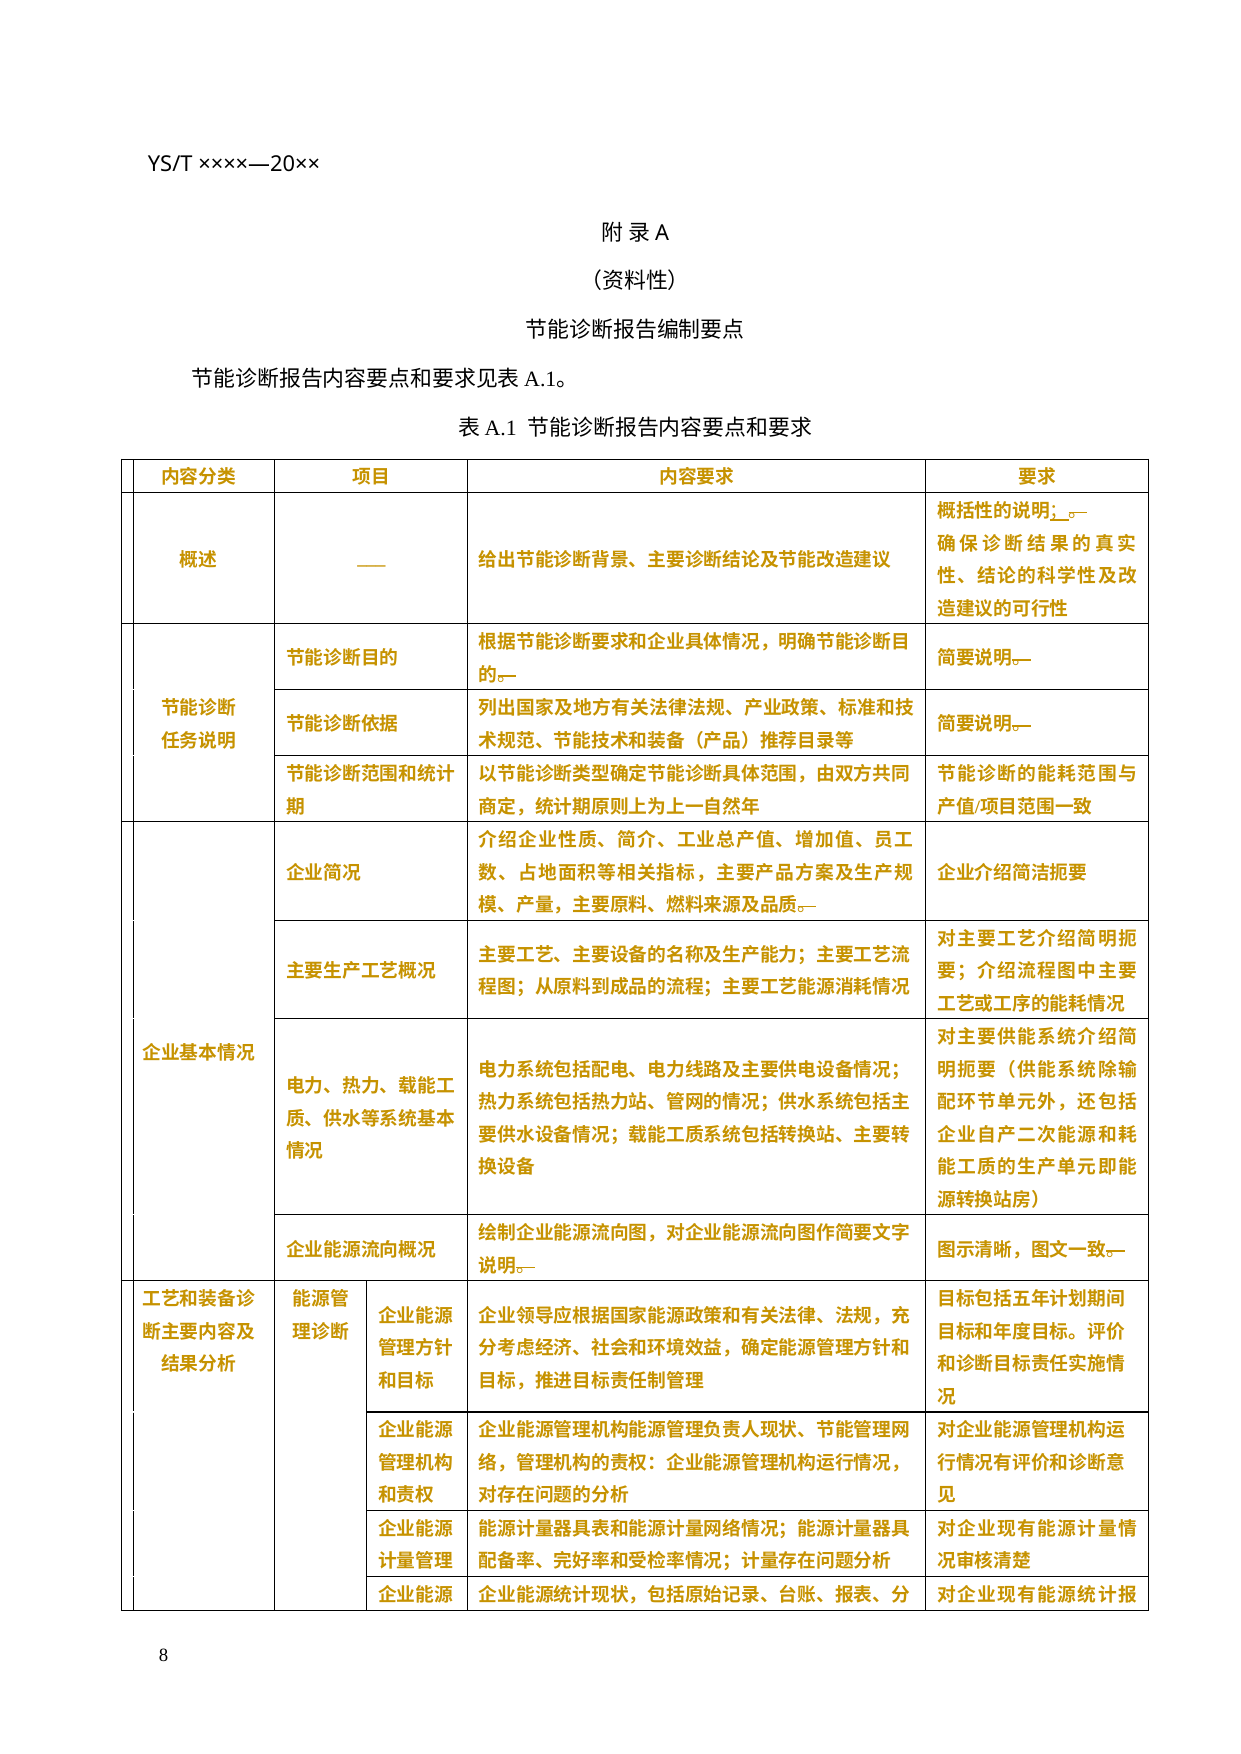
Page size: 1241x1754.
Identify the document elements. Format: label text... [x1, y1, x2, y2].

table_cell 对主要供能系统介绍简明扼要（供能系统除输配环节单元外，还包括企业自产二次能源和耗能工质的生产单元即能源转换站房） [926, 1019, 1148, 1214]
table_cell 对企业现有能源统计报表的完整、准确性有审核意见 [926, 1577, 1148, 1609]
table_cell 对主要工艺介绍简明扼要；介绍流程图中主要工艺或工序的能耗情况 [926, 921, 1148, 1018]
table_cell 节能诊断 任务说明 [122, 624, 274, 821]
table_cell 给出节能诊断背景、主要诊断结论及节能改造建议 [468, 493, 925, 623]
table_cell 企业能源管理机构能源管理负责人现状、节能管理网络，管理机构的责权：企业能源管理机构运行情况，对存在问题的分析 [468, 1413, 925, 1510]
table_cell 目标包括五年计划期间目标和年度目标。评价和诊断目标责任实施情况 [926, 1281, 1148, 1411]
table_cell 以节能诊断类型确定节能诊断具体范围，由双方共同商定，统计期原则上为上一自然年 [468, 756, 925, 821]
subtitle （资料性） [148, 263, 1122, 296]
table_cell 企业基本情况 [122, 822, 274, 1280]
table_cell 工艺和装备诊断主要内容及结果分析 [122, 1281, 274, 1609]
table_cell 企业能源统计管理 [367, 1577, 467, 1609]
table_cell 企业介绍简洁扼要 [926, 822, 1148, 920]
table_cell 简要说明 [926, 690, 1148, 755]
table_cell 根据节能诊断要求和企业具体情况，明确节能诊断目的 [468, 624, 925, 689]
table_header 项目 [275, 460, 467, 492]
table_cell 企业简况 [275, 822, 467, 920]
table_cell 主要生产工艺概况 [275, 921, 467, 1018]
table_cell 列出国家及地方有关法律法规、产业政策、标准和技术规范、节能技术和装备（产品）推荐目录等 [468, 690, 925, 755]
subtitle 节能诊断报告编制要点 [148, 312, 1122, 344]
table_cell 企业领导应根据国家能源政策和有关法律、法规，充分考虑经济、社会和环境效益，确定能源管理方针和目标，推进目标责任制管理 [468, 1281, 925, 1411]
table_cell 简要说明 [926, 624, 1148, 689]
table_header 要求 [926, 460, 1148, 492]
subtitle 附 录 A [148, 214, 1122, 247]
text 表A.1 节能诊断报告内容要点和要求 [148, 410, 1122, 442]
table_cell ___ [275, 493, 467, 623]
table_cell 对企业现有能源计量情况审核清楚 [926, 1511, 1148, 1576]
table_cell 对企业能源管理机构运行情况有评价和诊断意见 [926, 1413, 1148, 1510]
table_cell 介绍企业性质、简介、工业总产值、增加值、员工数、占地面积等相关指标，主要产品方案及生产规模、产量，主要原料、燃料来源及品质 [468, 822, 925, 920]
table_header 内容分类 [134, 460, 274, 492]
table_cell 图示清晰，图文一致 [926, 1215, 1148, 1280]
table_cell 电力、热力、载能工质、供水等系统基本情况 [275, 1019, 467, 1214]
text 节能诊断报告内容要点和要求见表A.1。 [148, 361, 1122, 393]
table_cell 节能诊断目的 [275, 624, 467, 689]
table_cell 电力系统包括配电、电力线路及主要供电设备情况；热力系统包括热力站、管网的情况；供水系统包括主要供水设备情况；载能工质系统包括转换站、主要转换设备 [468, 1019, 925, 1214]
table_cell 能源计量器具表和能源计量网络情况；能源计量器具配备率、完好率和受检率情况；计量存在问题分析 [468, 1511, 925, 1576]
table_cell 企业能源统计现状，包括原始记录、台账、报表、分析报告等情况 [468, 1577, 925, 1609]
table_cell 绘制企业能源流向图，对企业能源流向图作简要文字说明 [468, 1215, 925, 1280]
table_cell 概括性的说明 确保诊断结果的真实性、结论的科学性及改造建议的可行性 [926, 493, 1148, 623]
table_header 内容要求 [468, 460, 925, 492]
table_cell 节能诊断范围和统计期 [275, 756, 467, 821]
table_cell 节能诊断的能耗范围与产值/项目范围一致 [926, 756, 1148, 821]
table_cell 企业能源流向概况 [275, 1215, 467, 1280]
table_cell 企业能源管理机构和责权 [367, 1413, 467, 1510]
table_cell 概述 [134, 493, 274, 623]
table_cell 能源管理诊断 [275, 1281, 366, 1609]
table_cell 企业能源计量管理 [367, 1511, 467, 1576]
table_cell 主要工艺、主要设备的名称及生产能力；主要工艺流程图；从原料到成品的流程；主要工艺能源消耗情况 [468, 921, 925, 1018]
table_cell 节能诊断依据 [275, 690, 467, 755]
table_cell 企业能源管理方针和目标 [367, 1281, 467, 1411]
